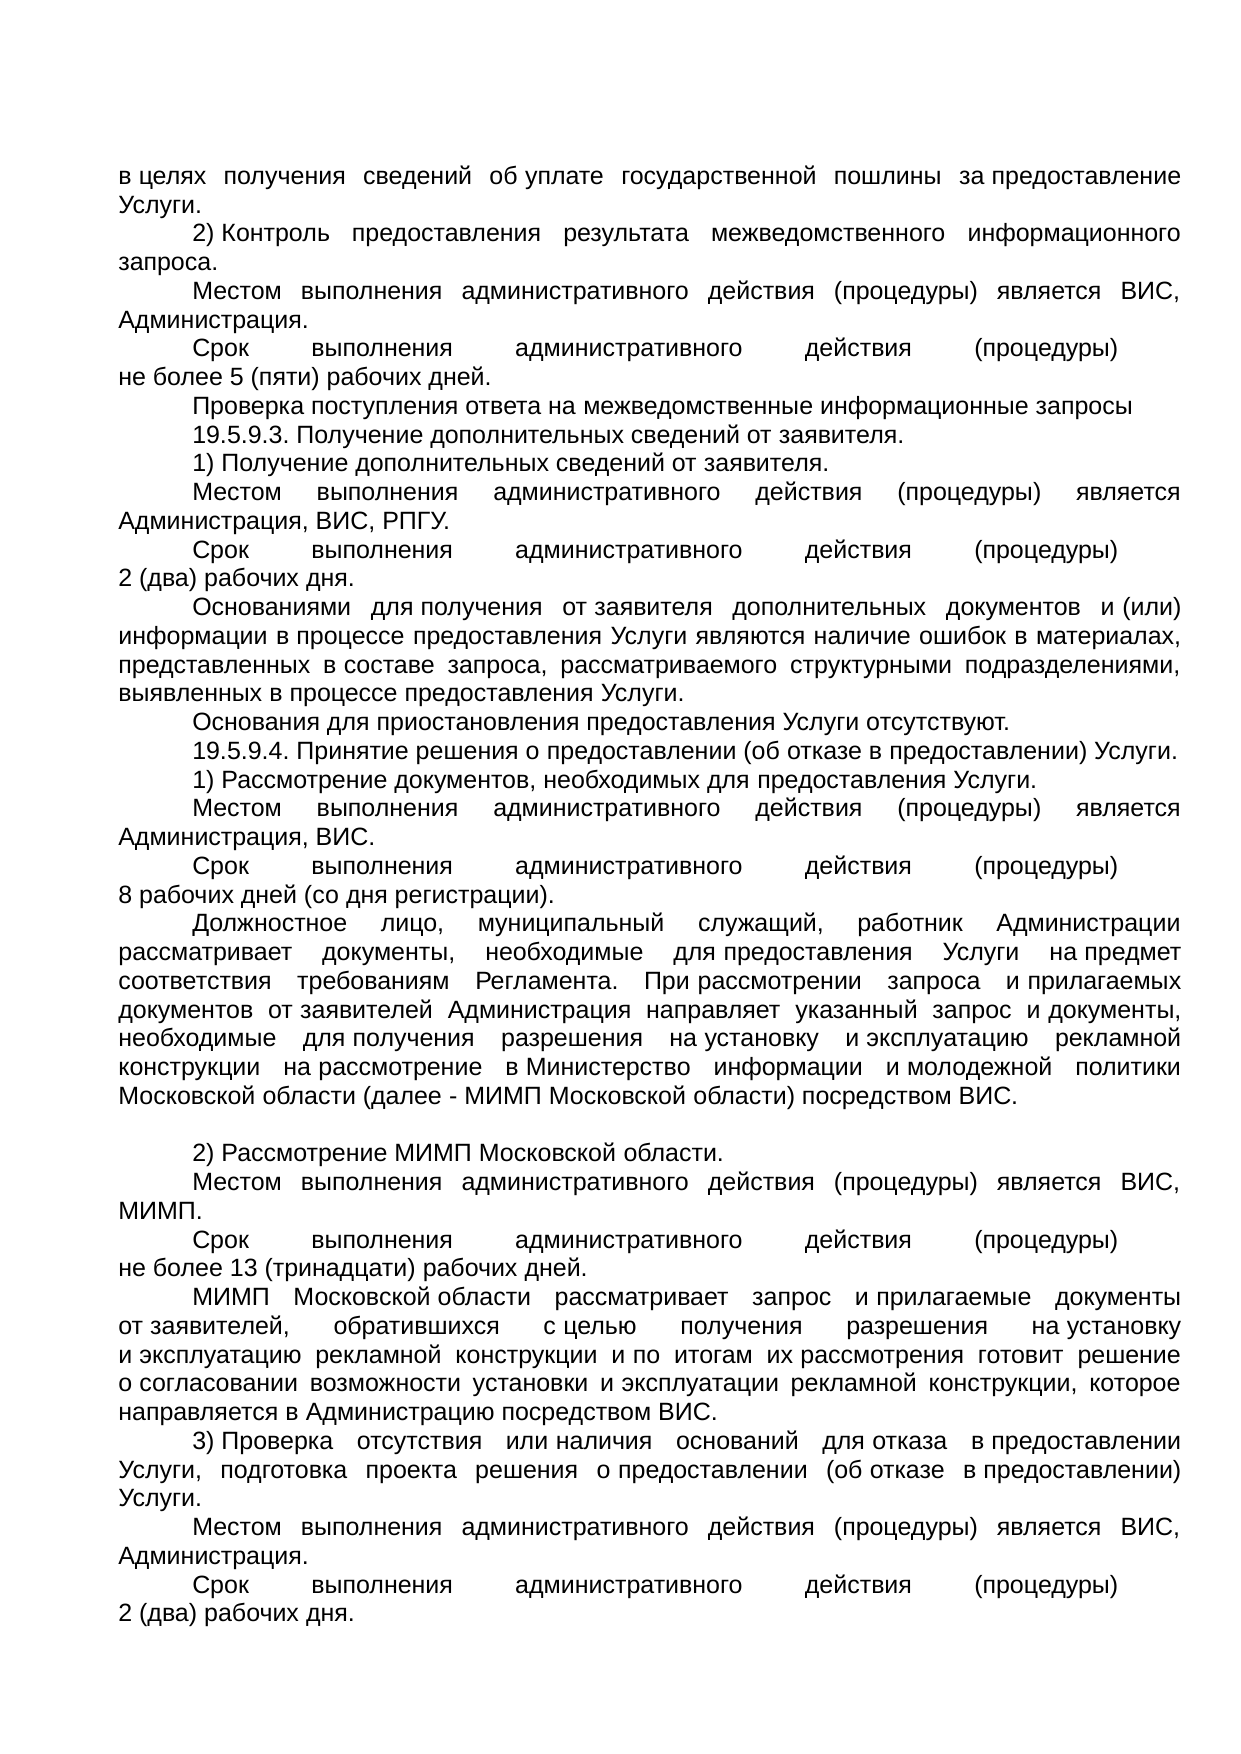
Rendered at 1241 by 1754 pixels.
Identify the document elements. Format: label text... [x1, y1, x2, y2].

text 1) Рассмотрение документов, необходимых для предоставления Услуги. [118, 764, 1181, 793]
text Срок выполнения административного действия (процедуры) 2 (два) рабочих дня. [118, 534, 1181, 592]
text 3) Проверка отсутствия или наличия оснований для отказа в предоставлении Услуги, подготовка проекта решения о предоставлении (об отказе в предоставлении) Услуги. [118, 1426, 1181, 1512]
text 2) Рассмотрение МИМП Московской области. [118, 1138, 1181, 1167]
text 19.5.9.3. Получение дополнительных сведений от заявителя. [118, 419, 1181, 448]
text Местом выполнения административного действия (процедуры) является ВИС, Администрация. [118, 276, 1181, 333]
text Срок выполнения административного действия (процедуры) 8 рабочих дней (со дня регистрации). [118, 851, 1181, 908]
text Местом выполнения административного действия (процедуры) является ВИС, МИМП. [118, 1167, 1181, 1224]
text МИМП Московской области рассматривает запрос и прилагаемые документы от заявителей, обратившихся с целью получения разрешения на установку и эксплуатацию рекламной конструкции и по итогам их рассмотрения готовит решение о согласовании возможности установки и эксплуатации рекламной конструкции, которое направляется в Администрацию посредством ВИС. [118, 1282, 1181, 1426]
text Срок выполнения административного действия (процедуры) не более 5 (пяти) рабочих дней. [118, 333, 1181, 391]
text 19.5.9.4. Принятие решения о предоставлении (об отказе в предоставлении) Услуги. [118, 736, 1181, 764]
text Местом выполнения административного действия (процедуры) является ВИС, Администрация. [118, 1512, 1181, 1569]
text Местом выполнения административного действия (процедуры) является Администрация, ВИС, РПГУ. [118, 477, 1181, 534]
text Проверка поступления ответа на межведомственные информационные запросы [118, 391, 1181, 419]
text 2) Контроль предоставления результата межведомственного информационного запроса. [118, 218, 1181, 276]
text Должностное лицо, муниципальный служащий, работник Администрации рассматривает документы, необходимые для предоставления Услуги на предмет соответствия требованиям Регламента. При рассмотрении запроса и прилагаемых документов от заявителей Администрация направляет указанный запрос и документы, необходимые для получения разрешения на установку и эксплуатацию рекламной конструкции на рассмотрение в Министерство информации и молодежной политики Московской области (далее ⁠-⁠ МИМП Московской области) посредством ВИС. [118, 908, 1181, 1109]
text Основаниями для получения от заявителя дополнительных документов и (или) информации в процессе предоставления Услуги являются наличие ошибок в материалах, представленных в составе запроса, рассматриваемого структурными подразделениями, выявленных в процессе предоставления Услуги. [118, 592, 1181, 707]
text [118, 161, 1181, 218]
text Основания для приостановления предоставления Услуги отсутствуют. [118, 707, 1181, 736]
text 1) Получение дополнительных сведений от заявителя. [118, 448, 1181, 477]
text Срок выполнения административного действия (процедуры) 2 (два) рабочих дня. [118, 1569, 1181, 1627]
text Местом выполнения административного действия (процедуры) является Администрация, ВИС. [118, 793, 1181, 851]
text Срок выполнения административного действия (процедуры) не более 13 (тринадцати) рабочих дней. [118, 1224, 1181, 1282]
